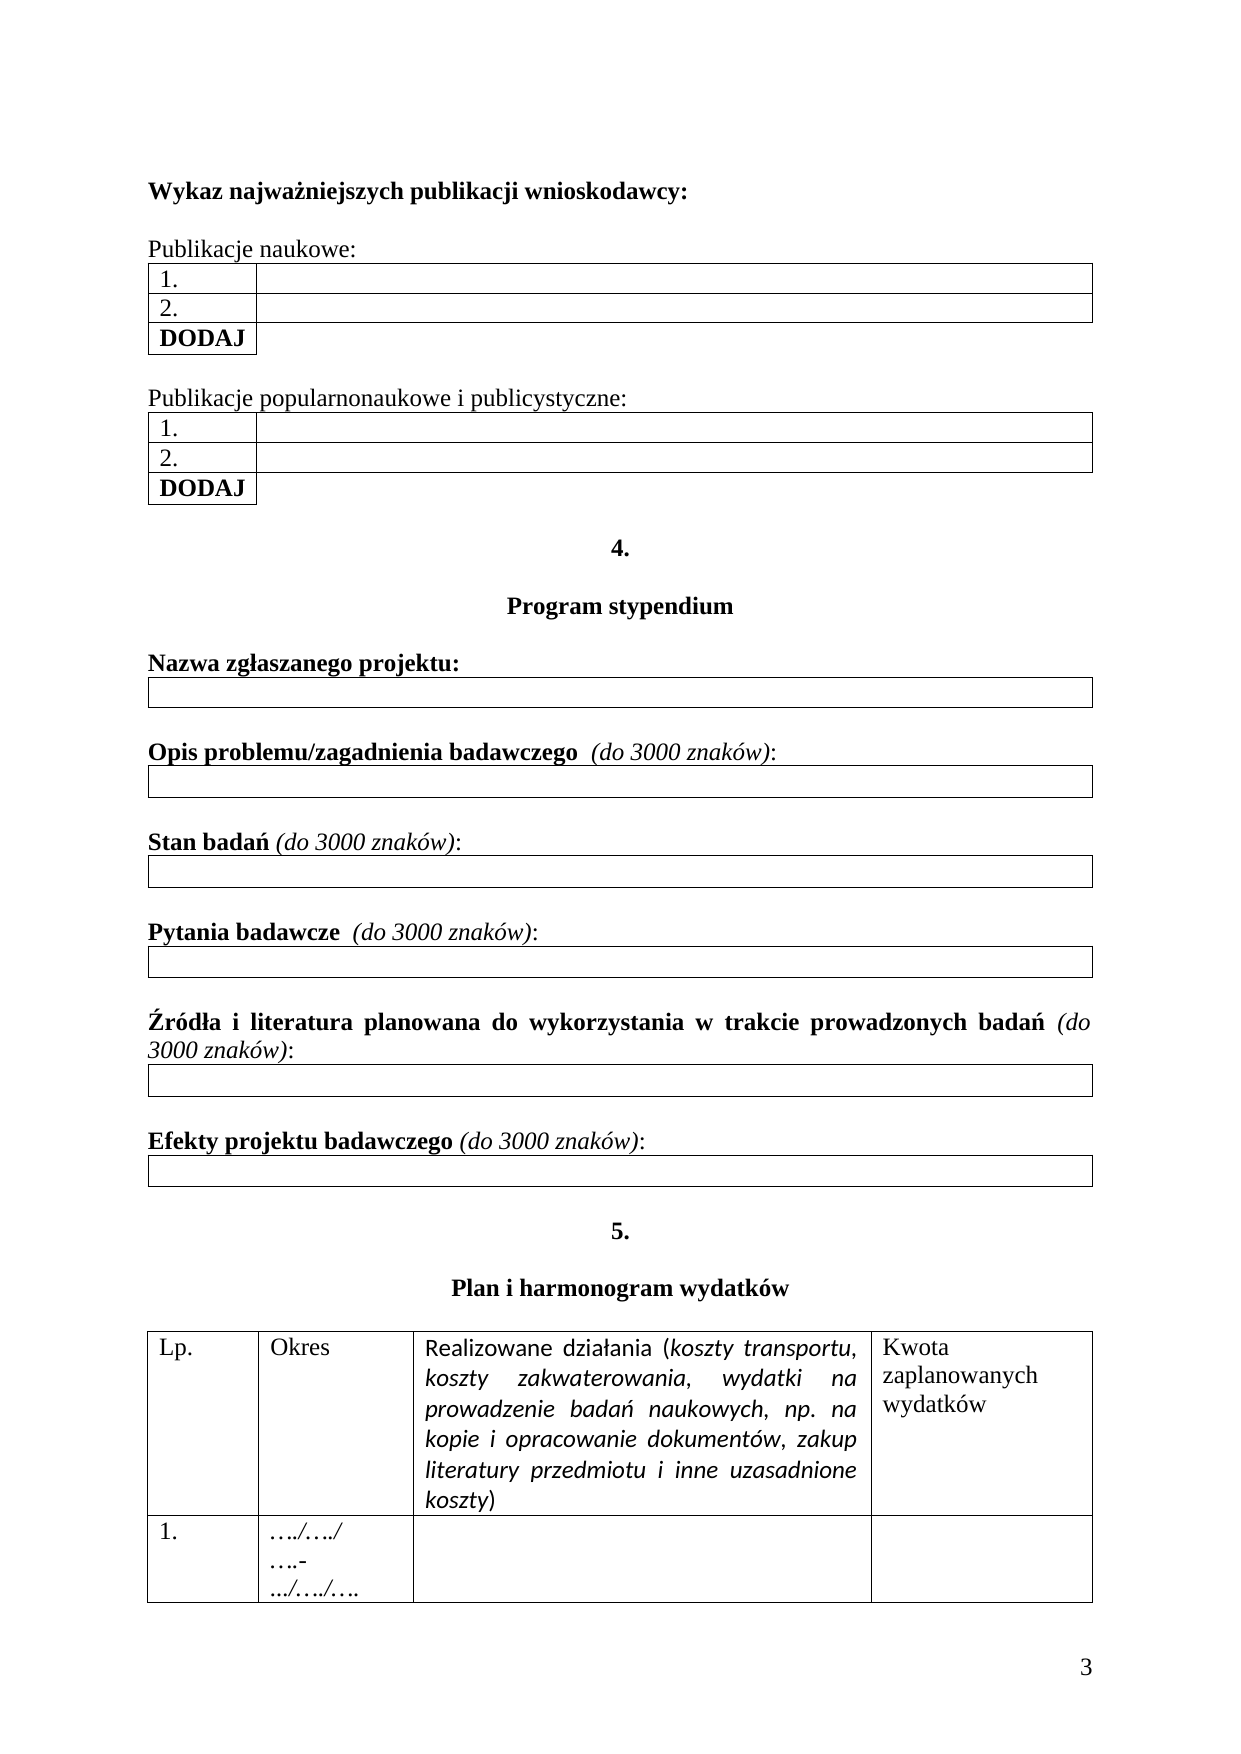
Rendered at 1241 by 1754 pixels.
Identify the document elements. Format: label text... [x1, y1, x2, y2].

text 4. [148, 533, 1093, 562]
text Źródła i literatura planowana do wykorzystania w trakcie prowadzonych badań (do 3000 znaków): [148, 1007, 1093, 1064]
table_header [257, 413, 1092, 442]
text Plan i harmonogram wydatków [148, 1273, 1093, 1302]
table_header 1. [149, 264, 256, 292]
table_cell 2. [149, 294, 256, 322]
table_cell DODAJ [149, 473, 256, 503]
text 5. [148, 1216, 1093, 1244]
text Opis problemu/zagadnienia badawczego (do 3000 znaków): [148, 737, 1093, 765]
table_header [149, 1156, 1092, 1186]
text Efekty projektu badawczego (do 3000 znaków): [148, 1126, 1093, 1154]
table_cell [257, 443, 1092, 472]
table_cell 1. [148, 1516, 258, 1602]
table_cell [872, 1516, 1092, 1602]
table_header [257, 264, 1092, 292]
table_header Okres [259, 1332, 413, 1515]
text Publikacje naukowe: [148, 234, 1093, 263]
table_header [149, 766, 1092, 797]
text Pytania badawcze (do 3000 znaków): [148, 917, 1093, 946]
table_header Kwota zaplanowanych wydatków [872, 1332, 1092, 1515]
table_header Lp. [148, 1332, 258, 1515]
table_header [149, 1065, 1092, 1096]
table_cell DODAJ [149, 323, 256, 354]
table_header [149, 947, 1092, 977]
text Publikacje popularnonaukowe i publicystyczne: [148, 383, 1093, 412]
text Wykaz najważniejszych publikacji wnioskodawcy: [148, 176, 1093, 205]
table_cell …./…./….- .../…./…. [259, 1516, 413, 1602]
table_header [149, 678, 1092, 707]
table_header Realizowane działania (koszty transportu, koszty zakwaterowania, wydatki na prowadzenie badań naukowych, np. na kopie i opracowanie dokumentów, zakup literatury przedmiotu i inne uzasadnione koszty) [414, 1332, 871, 1515]
text Nazwa zgłaszanego projektu: [148, 648, 1093, 677]
table_header 1. [149, 413, 256, 442]
table_cell 2. [149, 443, 256, 472]
text Program stypendium [148, 591, 1093, 619]
text Stan badań (do 3000 znaków): [148, 827, 1093, 855]
table_header [149, 856, 1092, 887]
table_cell [414, 1516, 871, 1602]
table_cell [257, 294, 1092, 322]
